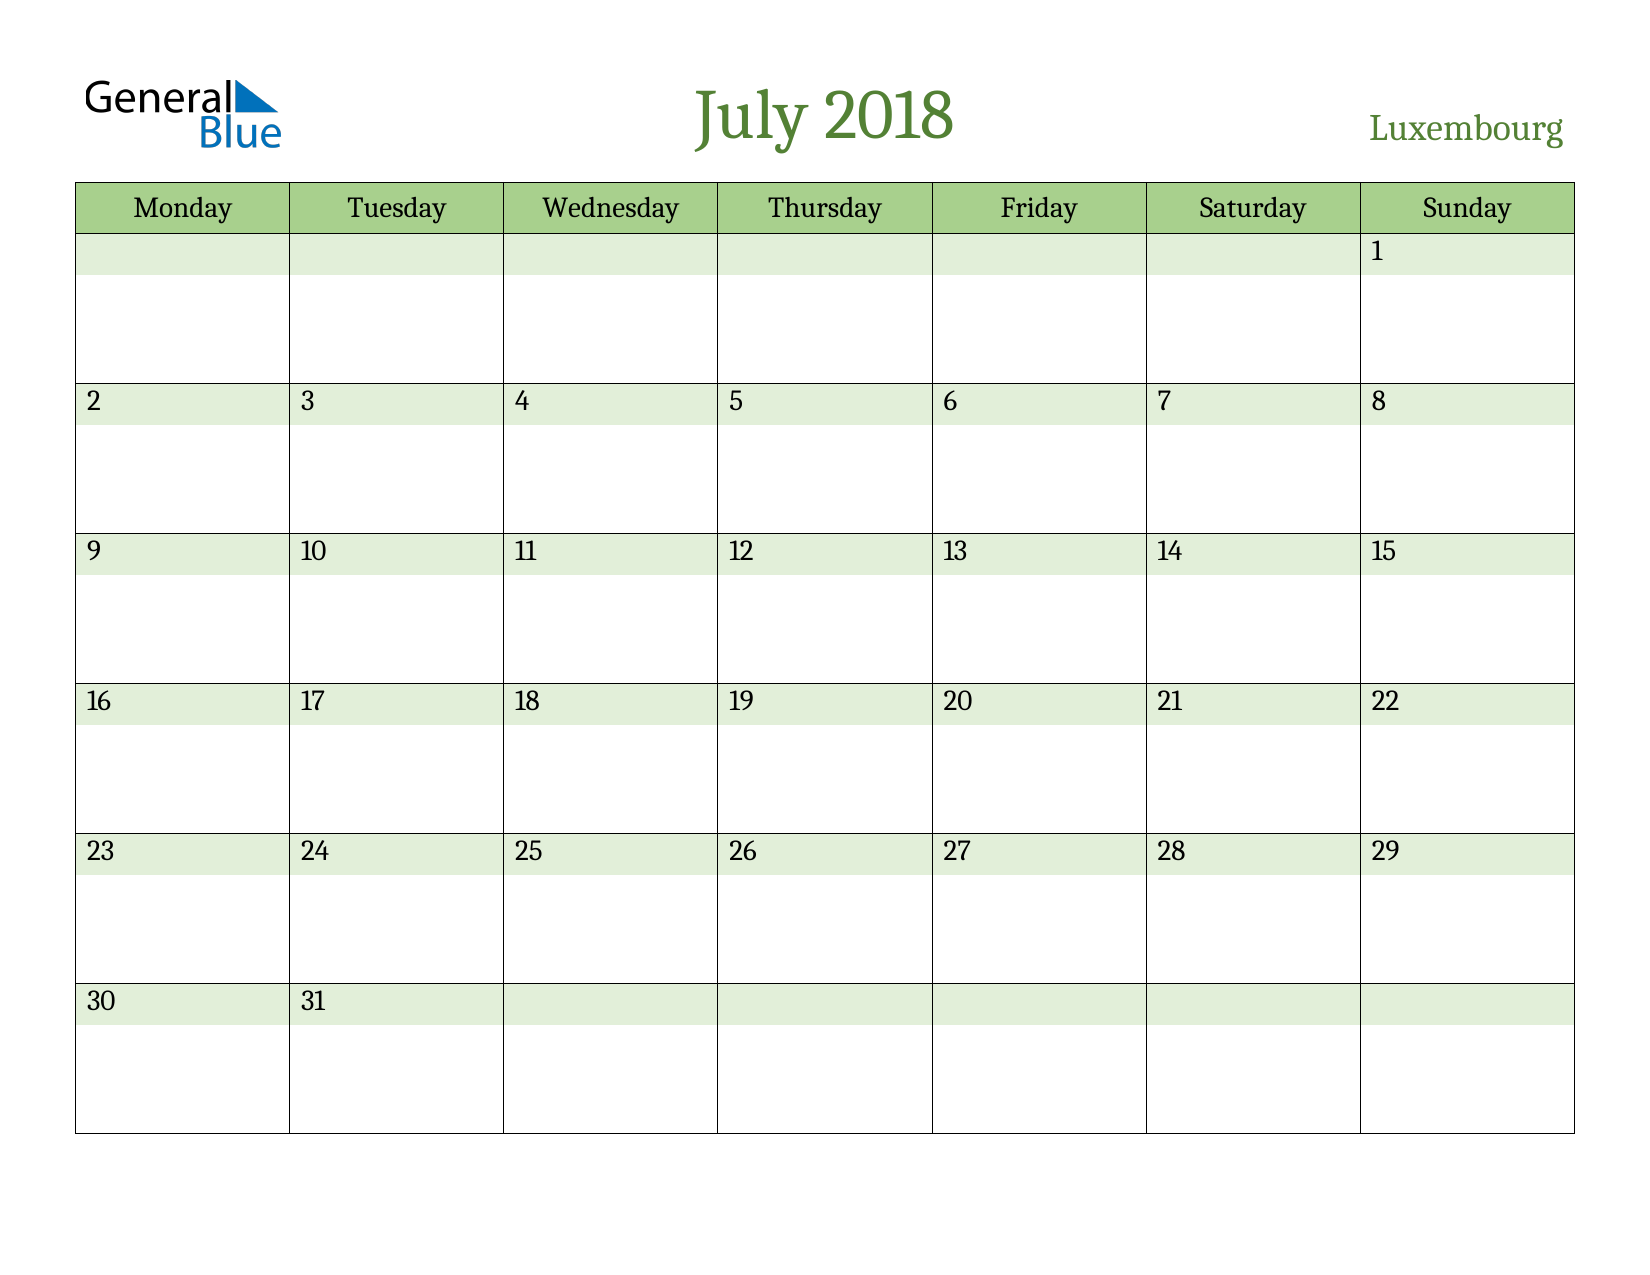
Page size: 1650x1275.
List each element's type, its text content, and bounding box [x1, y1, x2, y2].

table_cell 18 [504, 684, 717, 725]
table_cell [718, 425, 932, 533]
table_cell 10 [290, 534, 503, 575]
table_cell 7 [1147, 384, 1360, 425]
table_cell 2 [76, 384, 289, 425]
table_cell [1147, 875, 1360, 983]
table_cell 5 [718, 384, 932, 425]
table_cell [504, 575, 717, 683]
table_cell [290, 875, 503, 983]
table_cell [290, 234, 503, 275]
table_cell [933, 275, 1146, 383]
table_cell Wednesday [504, 183, 717, 233]
table_cell Friday [933, 183, 1146, 233]
table_cell [718, 234, 932, 275]
table_cell 25 [504, 834, 717, 875]
table_cell [76, 725, 289, 833]
table_cell [718, 984, 932, 1025]
table_cell [718, 575, 932, 683]
table_cell Thursday [718, 183, 932, 233]
table_cell [1147, 275, 1360, 383]
table_header July 2018 [504, 75, 1146, 182]
table_cell [933, 984, 1146, 1025]
table_cell 23 [76, 834, 289, 875]
table_header Luxembourg [1146, 75, 1574, 182]
table_cell [933, 234, 1146, 275]
table_cell 16 [76, 684, 289, 725]
table_header [76, 75, 503, 182]
table_cell [290, 1025, 503, 1133]
table_cell 9 [76, 534, 289, 575]
table_cell [290, 575, 503, 683]
table_cell [718, 875, 932, 983]
table_cell Monday [76, 183, 289, 233]
table_cell 27 [933, 834, 1146, 875]
table_cell Tuesday [290, 183, 503, 233]
table_cell [504, 275, 717, 383]
table_cell 3 [290, 384, 503, 425]
table_cell [76, 1025, 289, 1133]
table_cell [1361, 425, 1574, 533]
table_cell [1361, 725, 1574, 833]
table_cell [933, 725, 1146, 833]
table_cell 29 [1361, 834, 1574, 875]
table_cell [1361, 575, 1574, 683]
table_cell [933, 875, 1146, 983]
table_cell 4 [504, 384, 717, 425]
table_cell Sunday [1361, 183, 1574, 233]
table_cell [933, 575, 1146, 683]
table_cell [76, 275, 289, 383]
table_cell [76, 425, 289, 533]
table_cell 21 [1147, 684, 1360, 725]
table_cell 11 [504, 534, 717, 575]
table_cell [504, 725, 717, 833]
table_cell [290, 275, 503, 383]
table_cell [933, 425, 1146, 533]
table_cell [1147, 984, 1360, 1025]
table_cell 1 [1361, 234, 1574, 275]
table_cell [1361, 1025, 1574, 1133]
table_cell [1147, 234, 1360, 275]
picture [86, 80, 281, 148]
table_cell 17 [290, 684, 503, 725]
table_cell [76, 575, 289, 683]
table_cell [504, 1025, 717, 1133]
table_cell Saturday [1147, 183, 1360, 233]
table_cell 19 [718, 684, 932, 725]
table_cell [1147, 725, 1360, 833]
table_cell 22 [1361, 684, 1574, 725]
table_cell [504, 875, 717, 983]
table_cell 20 [933, 684, 1146, 725]
table_cell [1147, 1025, 1360, 1133]
table_cell [504, 425, 717, 533]
table_cell [933, 1025, 1146, 1133]
table_cell 15 [1361, 534, 1574, 575]
table_cell 8 [1361, 384, 1574, 425]
table_cell [718, 1025, 932, 1133]
table_cell 12 [718, 534, 932, 575]
table_cell 14 [1147, 534, 1360, 575]
table_cell [290, 425, 503, 533]
table_cell [718, 725, 932, 833]
table_cell 26 [718, 834, 932, 875]
table_cell [1361, 875, 1574, 983]
table_cell [1147, 575, 1360, 683]
table_cell 24 [290, 834, 503, 875]
table_cell [504, 234, 717, 275]
table_cell [504, 984, 717, 1025]
table_cell [76, 234, 289, 275]
table_cell 13 [933, 534, 1146, 575]
table_cell [76, 875, 289, 983]
table_cell [1361, 984, 1574, 1025]
table_cell 31 [290, 984, 503, 1025]
table_cell [290, 725, 503, 833]
table_cell [1361, 275, 1574, 383]
table_cell [718, 275, 932, 383]
table_cell 28 [1147, 834, 1360, 875]
table_cell 30 [76, 984, 289, 1025]
table_cell [1147, 425, 1360, 533]
table_cell 6 [933, 384, 1146, 425]
